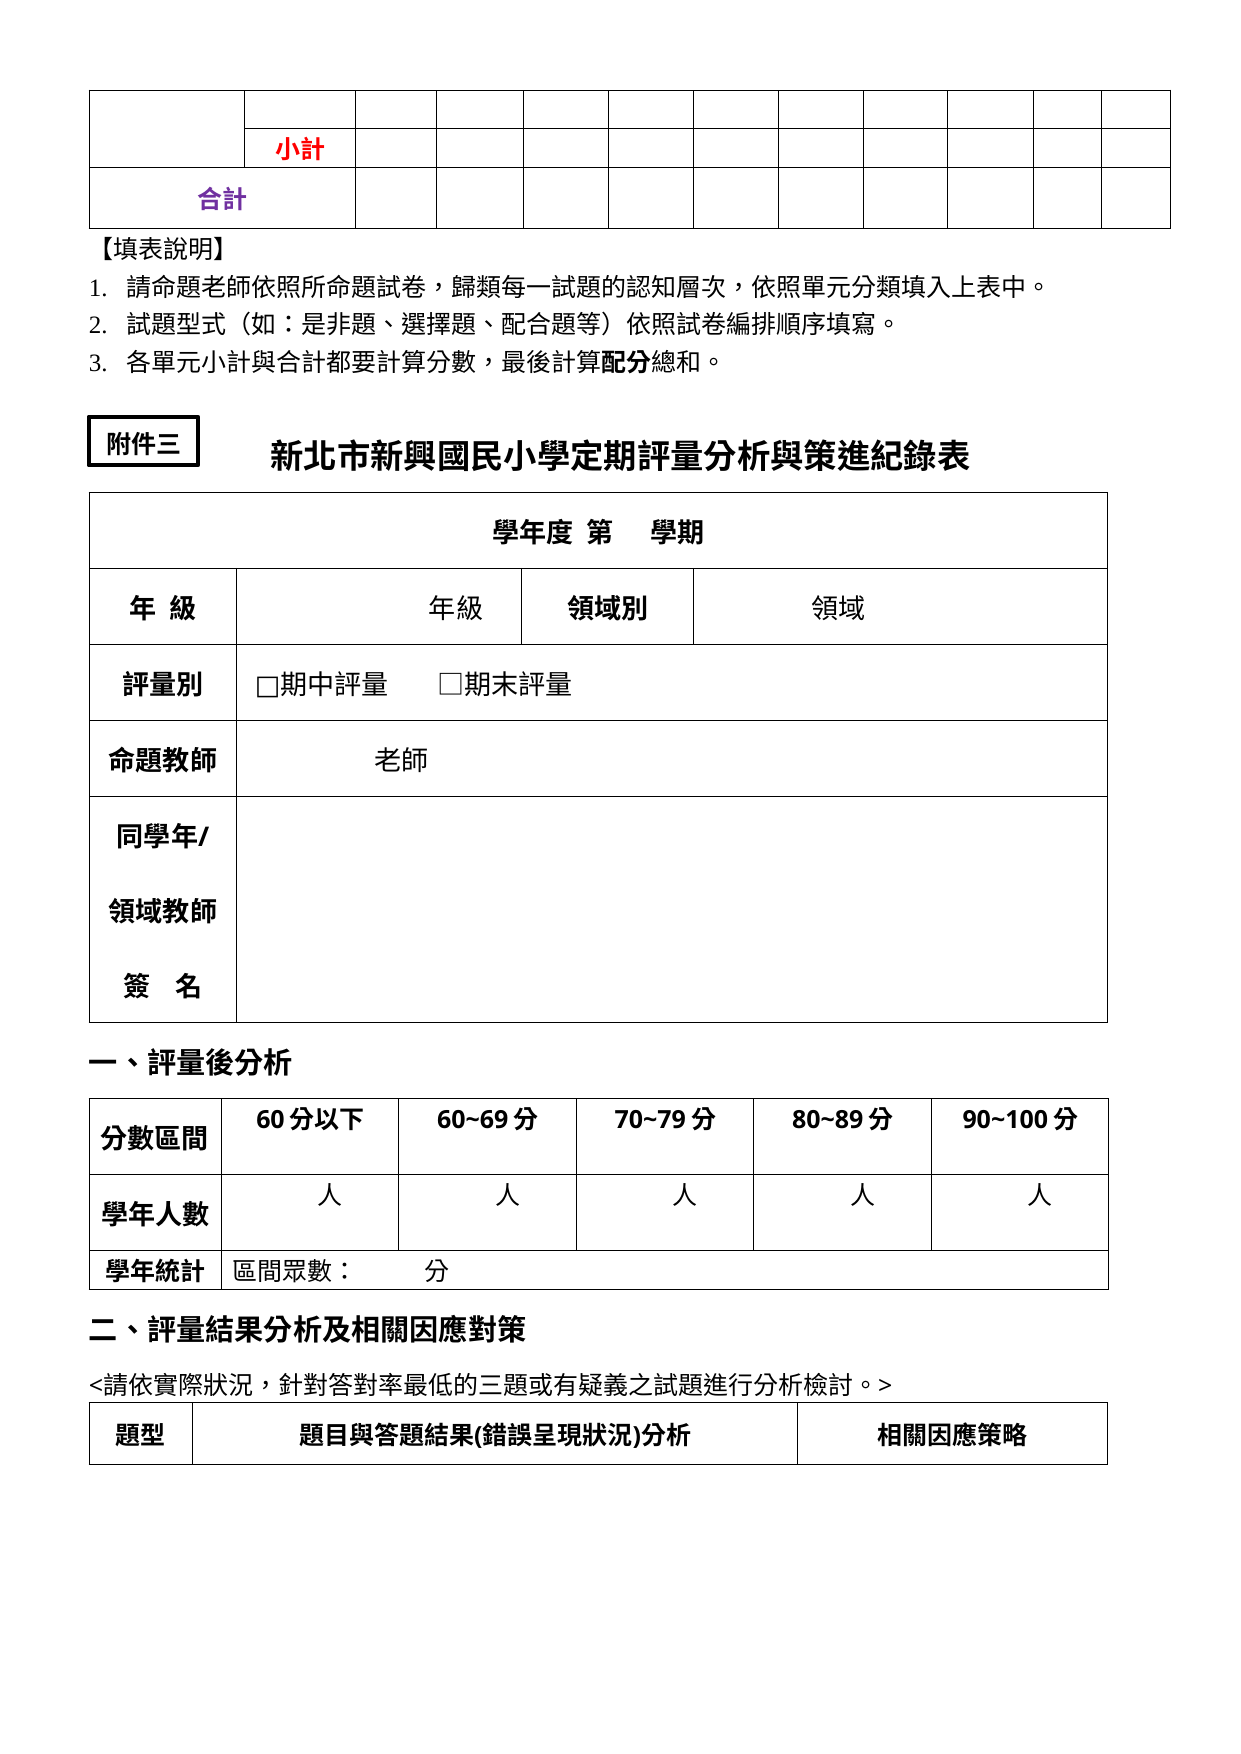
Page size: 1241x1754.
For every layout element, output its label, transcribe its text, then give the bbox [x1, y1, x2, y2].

table_cell [1034, 168, 1101, 228]
table_cell [437, 129, 523, 167]
table_cell [694, 168, 778, 228]
table_cell 評量別 [90, 645, 236, 720]
table_cell [779, 91, 863, 128]
table_cell [1034, 91, 1101, 128]
table_cell [524, 168, 608, 228]
table_cell [948, 168, 1033, 228]
table_cell [609, 129, 693, 167]
table_cell [864, 91, 947, 128]
table_cell 領域別 [522, 569, 693, 644]
table_cell [694, 129, 778, 167]
table_header 80~89分 [754, 1099, 931, 1174]
text 【填表說明】 [89, 229, 1152, 267]
table_cell 年 級 [90, 569, 236, 644]
table_cell 命題教師 [90, 721, 236, 796]
table_cell [237, 797, 1107, 1022]
table_cell [1034, 129, 1101, 167]
table_cell [245, 91, 355, 128]
table_cell [356, 91, 436, 128]
table_header 題型 [90, 1403, 192, 1464]
table_cell [609, 168, 693, 228]
table_cell 人 [222, 1175, 398, 1250]
text 二、評量結果分析及相關因應對策 [89, 1290, 1152, 1365]
table_cell 人 [577, 1175, 753, 1250]
table_cell 合計 [90, 168, 355, 228]
table_cell 學年統計 [90, 1251, 221, 1289]
table_cell [609, 91, 693, 128]
text <請依實際狀況，針對答對率最低的三題或有疑義之試題進行分析檢討。> [89, 1365, 1152, 1402]
text 一、評量後分析 [89, 1023, 1152, 1098]
table_header 分數區間 [90, 1099, 221, 1174]
table_cell 年級 [237, 569, 521, 644]
list 各單元小計與合計都要計算分數，最後計算配分總和。 [89, 342, 1152, 379]
text 新北市新興國民小學定期評量分析與策進紀錄表 [89, 417, 1152, 492]
table_cell 人 [754, 1175, 931, 1250]
table_cell 區間眾數： 分 [222, 1251, 1108, 1289]
list 試題型式（如：是非題、選擇題、配合題等）依照試卷編排順序填寫。 [89, 304, 1152, 342]
table_cell [779, 129, 863, 167]
table_cell [864, 168, 947, 228]
table_cell □期中評量 □期末評量 [237, 645, 1107, 720]
list 請命題老師依照所命題試卷，歸類每一試題的認知層次，依照單元分類填入上表中。 [89, 267, 1152, 304]
table_header 題目與答題結果(錯誤呈現狀況)分析 [193, 1403, 797, 1464]
table_cell [864, 129, 947, 167]
table_cell 人 [399, 1175, 576, 1250]
table_cell [524, 91, 608, 128]
table_header 學年度 第 學期 [90, 493, 1107, 568]
table_cell [524, 129, 608, 167]
table_cell 學年人數 [90, 1175, 221, 1250]
table_cell 老師 [237, 721, 1107, 796]
table_cell [437, 91, 523, 128]
table_cell [779, 168, 863, 228]
table_header 60~69分 [399, 1099, 576, 1174]
table_cell [356, 168, 436, 228]
table_cell 領域 [694, 569, 1107, 644]
table_cell [1102, 129, 1170, 167]
table_cell [1102, 168, 1170, 228]
table_cell [948, 91, 1033, 128]
table_cell [694, 91, 778, 128]
table_header 相關因應策略 [798, 1403, 1107, 1464]
table_cell 同學年/ 領域教師 簽 名 [90, 797, 236, 1022]
table_header 60分以下 [222, 1099, 398, 1174]
table_cell [437, 168, 523, 228]
table_header 90~100分 [932, 1099, 1108, 1174]
table_cell 小計 [245, 129, 355, 167]
table_cell 人 [932, 1175, 1108, 1250]
table_cell [356, 129, 436, 167]
table_cell [948, 129, 1033, 167]
table_header 70~79分 [577, 1099, 753, 1174]
table_cell [1102, 91, 1170, 128]
